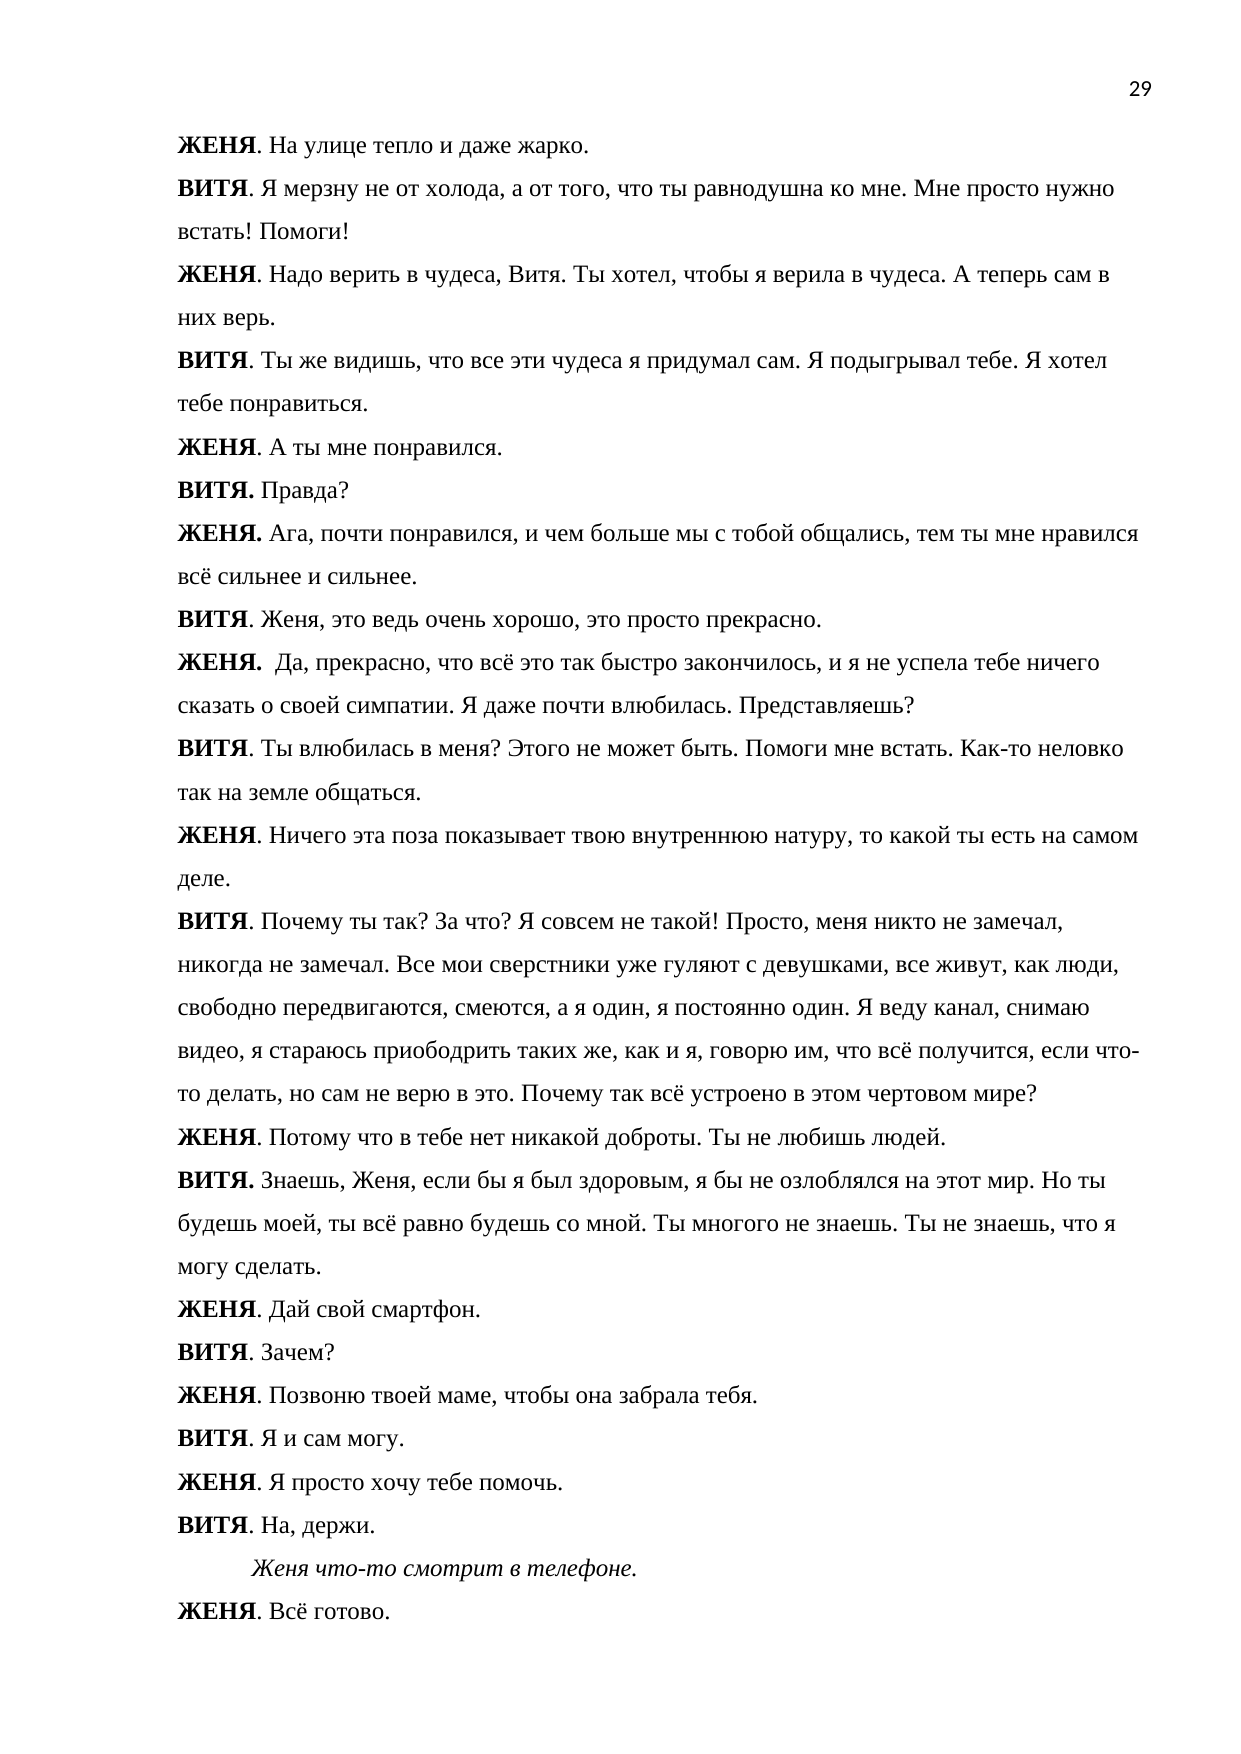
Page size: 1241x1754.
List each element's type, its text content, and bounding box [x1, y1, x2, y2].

text ВИТЯ. Почему ты так? За что? Я совсем не такой! Просто, меня никто не замечал, никогда не замечал. Все мои сверстники уже гуляют с девушками, все живут, как люди, свободно передвигаются, смеются, а я один, я постоянно один. Я веду канал, снимаю видео, я стараюсь приободрить таких же, как и я, говорю им, что всё получится, если что-то делать, но сам не верю в это. Почему так всё устроено в этом чертовом мире? [177, 906, 1152, 1107]
text ЖЕНЯ. Я просто хочу тебе помочь. [177, 1467, 1152, 1495]
text ЖЕНЯ. Всё готово. [177, 1596, 1152, 1625]
text ЖЕНЯ. А ты мне понравился. [177, 432, 1152, 460]
text ВИТЯ. Правда? [177, 475, 1152, 503]
text ЖЕНЯ. Ага, почти понравился, и чем больше мы с тобой общались, тем ты мне нравился всё сильнее и сильнее. [177, 518, 1152, 590]
text ЖЕНЯ. Позвоню твоей маме, чтобы она забрала тебя. [177, 1380, 1152, 1409]
text ЖЕНЯ. Ничего эта поза показывает твою внутреннюю натуру, то какой ты есть на самом деле. [177, 820, 1152, 892]
text ВИТЯ. На, держи. [177, 1510, 1152, 1538]
text ВИТЯ. Ты же видишь, что все эти чудеса я придумал сам. Я подыгрывал тебе. Я хотел тебе понравиться. [177, 345, 1152, 417]
text Женя что-то смотрит в телефоне. [177, 1553, 1152, 1582]
text ВИТЯ. Женя, это ведь очень хорошо, это просто прекрасно. [177, 604, 1152, 633]
text ВИТЯ. Ты влюбилась в меня? Этого не может быть. Помоги мне встать. Как-то неловко так на земле общаться. [177, 733, 1152, 805]
text ВИТЯ. Знаешь, Женя, если бы я был здоровым, я бы не озлоблялся на этот мир. Но ты будешь моей, ты всё равно будешь со мной. Ты многого не знаешь. Ты не знаешь, что я могу сделать. [177, 1165, 1152, 1280]
text ЖЕНЯ. Дай свой смартфон. [177, 1294, 1152, 1323]
text ЖЕНЯ. На улице тепло и даже жарко. [177, 130, 1152, 158]
text ЖЕНЯ. Потому что в тебе нет никакой доброты. Ты не любишь людей. [177, 1122, 1152, 1150]
text ЖЕНЯ. Надо верить в чудеса, Витя. Ты хотел, чтобы я верила в чудеса. А теперь сам в них верь. [177, 259, 1152, 331]
text ВИТЯ. Я и сам могу. [177, 1423, 1152, 1452]
text ВИТЯ. Я мерзну не от холода, а от того, что ты равнодушна ко мне. Мне просто нужно встать! Помоги! [177, 173, 1152, 245]
text ЖЕНЯ. Да, прекрасно, что всё это так быстро закончилось, и я не успела тебе ничего сказать о своей симпатии. Я даже почти влюбилась. Представляешь? [177, 647, 1152, 719]
text ВИТЯ. Зачем? [177, 1337, 1152, 1366]
